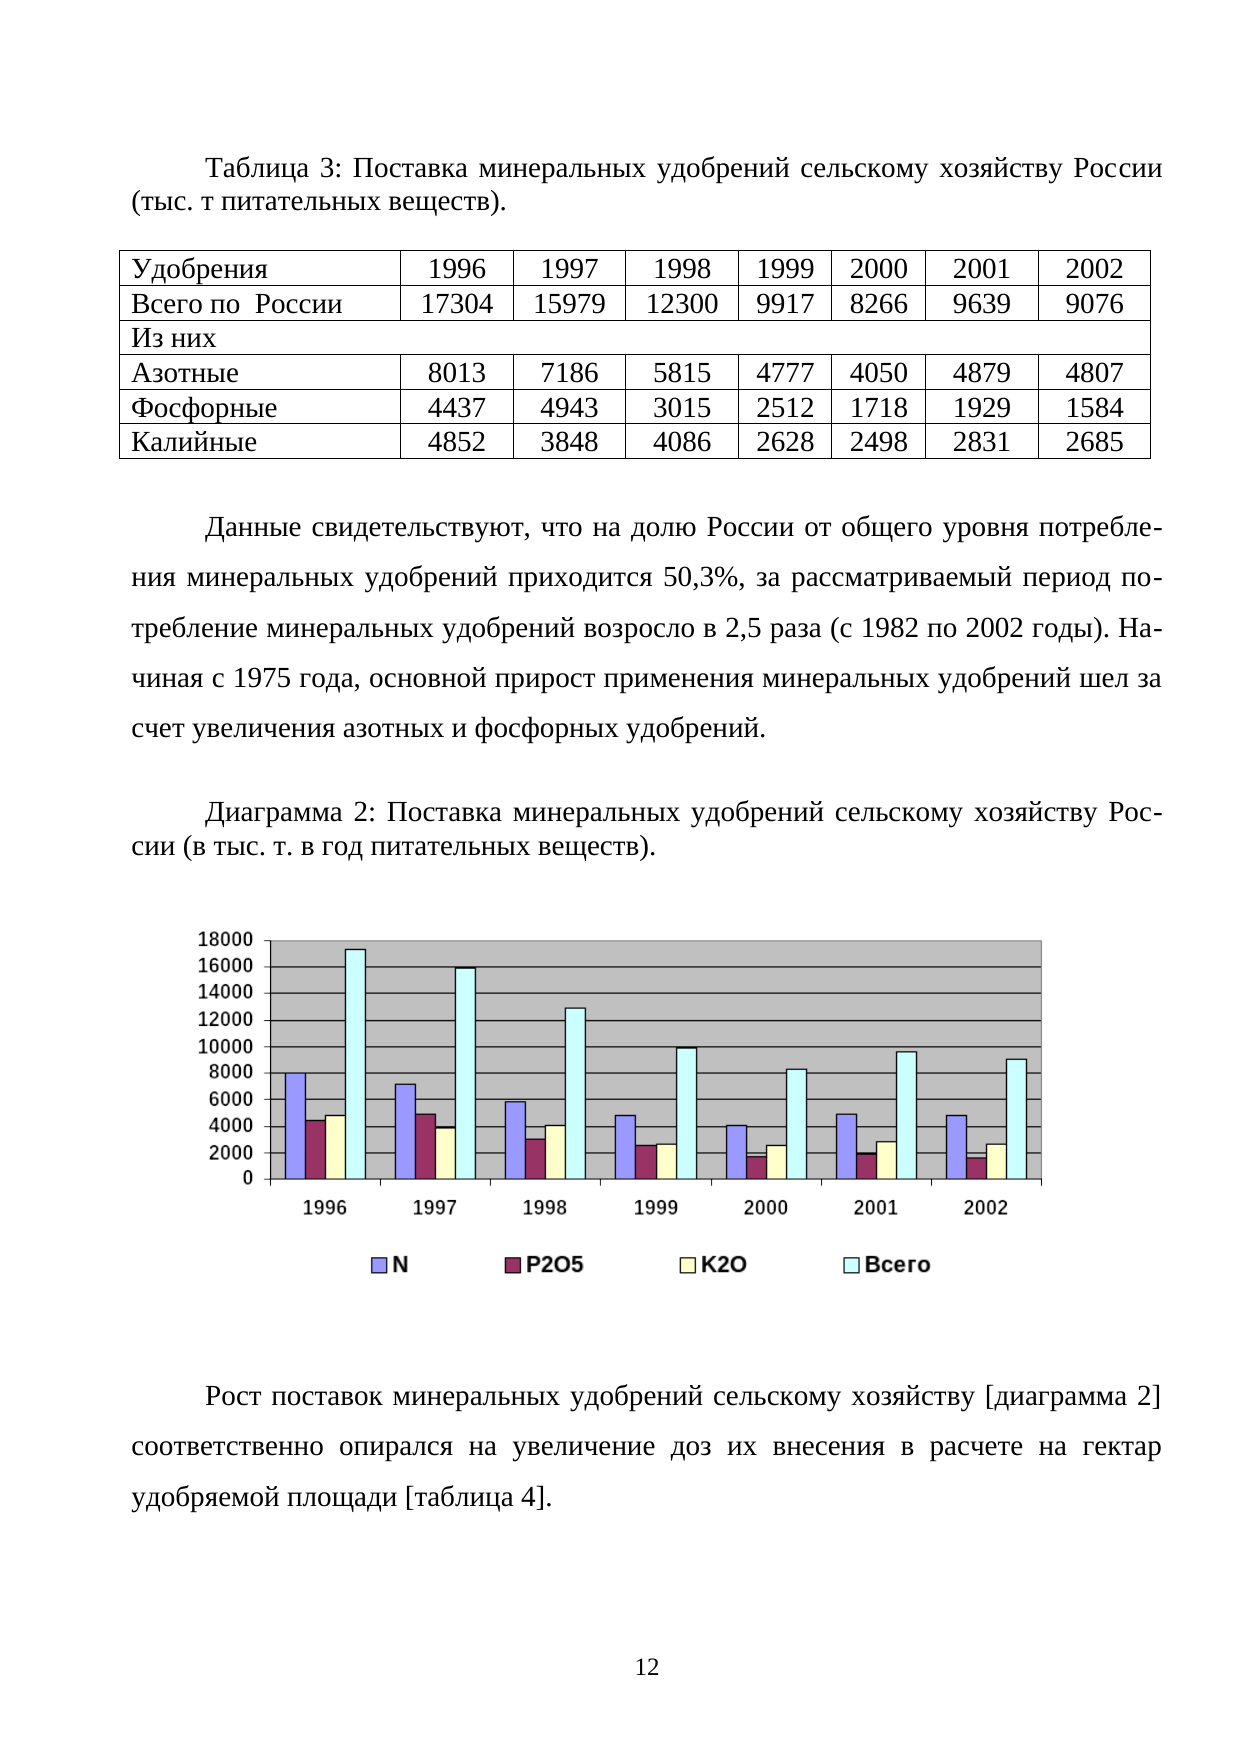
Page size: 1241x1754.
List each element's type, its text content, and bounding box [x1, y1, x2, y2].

table_cell 7186 [514, 355, 625, 389]
table_cell 1718 [832, 390, 925, 423]
table_cell 4943 [514, 390, 625, 423]
table_cell 15979 [514, 286, 625, 319]
table_cell Из них [120, 321, 1150, 354]
table_cell Азотные [120, 355, 400, 389]
table_cell 2498 [832, 424, 925, 458]
table_cell 9076 [1039, 286, 1150, 319]
table_cell 4086 [626, 424, 738, 458]
text Рост поставок минеральных удобрений сельскому хозяйству [диаграмма 2] соответственно опирался на увеличение доз их внесения в расчете на гектар удобряемой площади [таблица 4]. [131, 1378, 1162, 1512]
table_header 1997 [514, 251, 625, 285]
table_cell 2685 [1039, 424, 1150, 458]
table_cell 4777 [739, 355, 831, 389]
table_cell 4437 [401, 390, 513, 423]
table_cell 4050 [832, 355, 925, 389]
table_cell 3015 [626, 390, 738, 423]
table_cell 1584 [1039, 390, 1150, 423]
table_cell 8266 [832, 286, 925, 319]
table_cell 9917 [739, 286, 831, 319]
table_header 2002 [1039, 251, 1150, 285]
table_cell 4879 [926, 355, 1038, 389]
table_header 1999 [739, 251, 831, 285]
table_cell 3848 [514, 424, 625, 458]
table_cell Калийные [120, 424, 400, 458]
text Данные свидетельствуют, что на долю России от общего уровня потребления минеральных удобрений приходится 50,3%, за рассматриваемый период потребление минеральных удобрений возросло в 2,5 раза (с 1982 по 2002 годы). Начиная с 1975 года, основной прирост применения минеральных удобрений шел за счет увеличения азотных и фосфорных удобрений. [131, 509, 1162, 744]
table_cell 12300 [626, 286, 738, 319]
text Диаграмма 2: Поставка минеральных удобрений сельскому хозяйству России (в тыс. т. в год питательных веществ). [131, 794, 1162, 861]
table_cell Фосфорные [120, 390, 400, 423]
table_cell 9639 [926, 286, 1038, 319]
table_cell 4852 [401, 424, 513, 458]
table_header Удобрения [120, 251, 400, 285]
table_cell 4807 [1039, 355, 1150, 389]
table_cell 2628 [739, 424, 831, 458]
table_cell 2512 [739, 390, 831, 423]
table_cell Всего по России [120, 286, 400, 319]
table_cell 17304 [401, 286, 513, 319]
table_cell 5815 [626, 355, 738, 389]
table_cell 1929 [926, 390, 1038, 423]
text Таблица 3: Поставка минеральных удобрений сельскому хозяйству России (тыс. т питательных веществ). [131, 150, 1162, 217]
table_header 2000 [832, 251, 925, 285]
table_header 1996 [401, 251, 513, 285]
table_cell 2831 [926, 424, 1038, 458]
table_cell 8013 [401, 355, 513, 389]
table_header 2001 [926, 251, 1038, 285]
table_header 1998 [626, 251, 738, 285]
